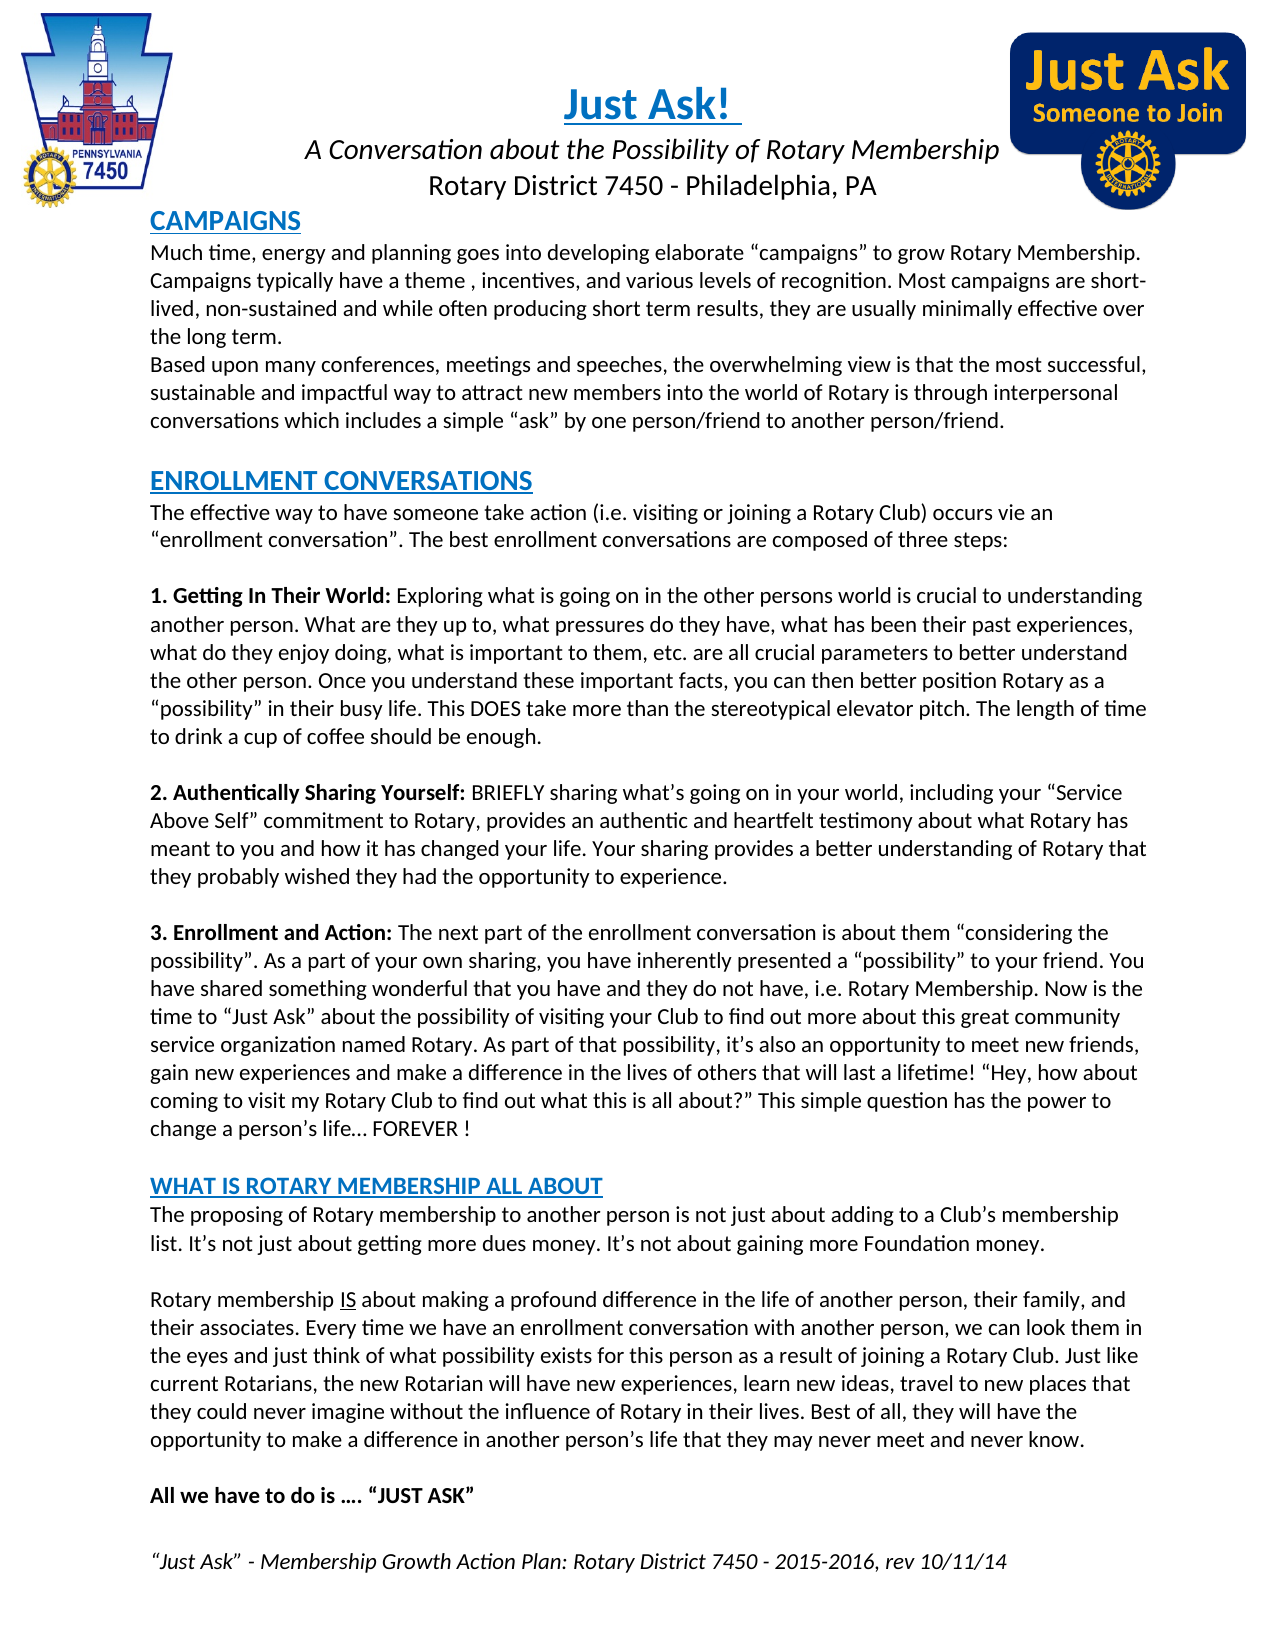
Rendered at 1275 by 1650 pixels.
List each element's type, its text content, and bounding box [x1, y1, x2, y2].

text 1. Getting In Their World: Exploring what is going on in the other persons world is crucial to understanding another person. What are they up to, what pressures do they have, what has been their past experiences, what do they enjoy doing, what is important to them, etc. are all crucial parameters to better understand the other person. Once you understand these important facts, you can then better position Rotary as a “possibility” in their busy life. This DOES take more than the stereotypical elevator pitch. The length of time to drink a cup of coffee should be enough. [150, 582, 1155, 750]
text Rotary membership IS about making a profound difference in the life of another person, their family, and their associates. Every time we have an enrollment conversation with another person, we can look them in the eyes and just think of what possibility exists for this person as a result of joining a Rotary Club. Just like current Rotarians, the new Rotarian will have new experiences, learn new ideas, travel to new places that they could never imagine without the influence of Rotary in their lives. Best of all, they will have the opportunity to make a difference in another person’s life that they may never meet and never know. [150, 1285, 1155, 1453]
text WHAT IS ROTARY MEMBERSHIP ALL ABOUT The proposing of Rotary membership to another person is not just about adding to a Club’s membership list. It’s not just about getting more dues money. It’s not about gaining more Foundation money. [150, 1170, 1155, 1257]
text CAMPAIGNS Much time, energy and planning goes into developing elaborate “campaigns” to grow Rotary Membership. Campaigns typically have a theme , incentives, and various levels of recognition. Most campaigns are short-lived, non-sustained and while often producing short term results, they are usually minimally effective over the long term. [150, 202, 1155, 350]
text ENROLLMENT CONVERSATIONS The effective way to have someone take action (i.e. visiting or joining a Rotary Club) occurs vie an “enrollment conversation”. The best enrollment conversations are composed of three steps: [150, 462, 1155, 554]
text Just Ask! A Conversation about the Possibility of Rotary Membership Rotary District 7450 - Philadelphia, PA [150, 75, 1155, 202]
picture [21, 13, 173, 208]
text 2. Authentically Sharing Yourself: BRIEFLY sharing what’s going on in your world, including your “Service Above Self” commitment to Rotary, provides an authentic and heartfelt testimony about what Rotary has meant to you and how it has changed your life. Your sharing provides a better understanding of Rotary that they probably wished they had the opportunity to experience. [150, 778, 1155, 890]
picture [1009, 31, 1247, 210]
text Based upon many conferences, meetings and speeches, the overwhelming view is that the most successful, sustainable and impactful way to attract new members into the world of Rotary is through interpersonal conversations which includes a simple “ask” by one person/friend to another person/friend. [150, 350, 1155, 434]
text All we have to do is …. “JUST ASK” [150, 1481, 1155, 1537]
text 3. Enrollment and Action: The next part of the enrollment conversation is about them “considering the possibility”. As a part of your own sharing, you have inherently presented a “possibility” to your friend. You have shared something wonderful that you have and they do not have, i.e. Rotary Membership. Now is the time to “Just Ask” about the possibility of visiting your Club to find out more about this great community service organization named Rotary. As part of that possibility, it’s also an opportunity to meet new friends, gain new experiences and make a difference in the lives of others that will last a lifetime! “Hey, how about coming to visit my Rotary Club to find out what this is all about?” This simple question has the power to change a person’s life… FOREVER ! [150, 918, 1155, 1142]
